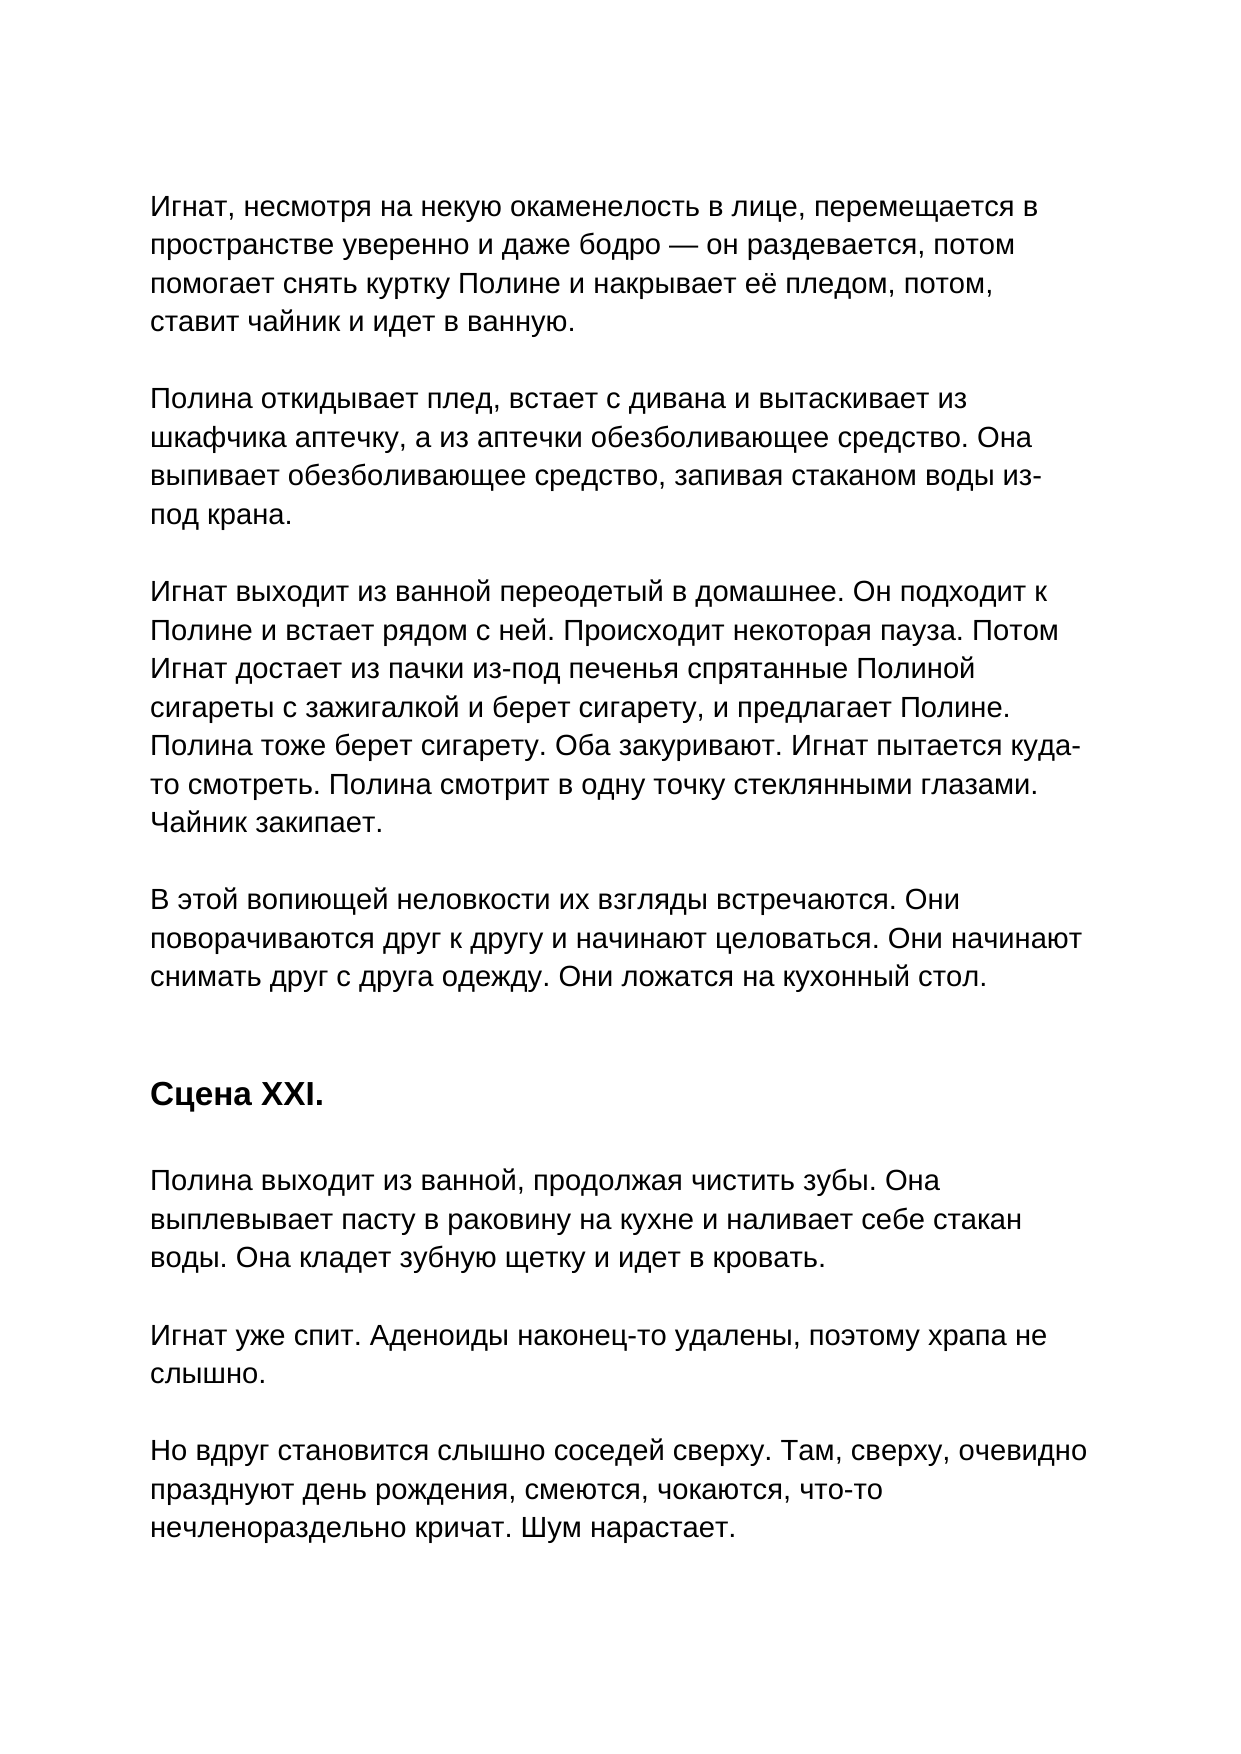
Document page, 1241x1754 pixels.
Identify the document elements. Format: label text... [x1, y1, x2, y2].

text Полина откидывает плед, встает с дивана и вытаскивает из шкафчика аптечку, а из аптечки обезболивающее средство. Она выпивает обезболивающее средство, запивая стаканом воды из-под крана. [150, 381, 1090, 530]
text Полина выходит из ванной, продолжая чистить зубы. Она выплевывает пасту в раковину на кухне и наливает себе стакан воды. Она кладет зубную щетку и идет в кровать. [150, 1163, 1090, 1274]
text Игнат уже спит. Аденоиды наконец-то удалены, поэтому храпа не слышно. [150, 1318, 1090, 1390]
text Но вдруг становится слышно соседей сверху. Там, сверху, очевидно празднуют день рождения, смеются, чокаются, что-то нечленораздельно кричат. Шум нарастает. [150, 1433, 1090, 1544]
text В этой вопиющей неловкости их взгляды встречаются. Они поворачиваются друг к другу и начинают целоваться. Они начинают снимать друг с друга одежду. Они ложатся на кухонный стол. [150, 882, 1090, 993]
text Игнат выходит из ванной переодетый в домашнее. Он подходит к Полине и встает рядом с ней. Происходит некоторая пауза. Потом Игнат достает из пачки из-под печенья спрятанные Полиной сигареты с зажигалкой и берет сигарету, и предлагает Полине. Полина тоже берет сигарету. Оба закуривают. Игнат пытается куда-то смотреть. Полина смотрит в одну точку стеклянными глазами. Чайник закипает. [150, 574, 1090, 839]
text Игнат, несмотря на некую окаменелость в лице, перемещается в пространстве уверенно и даже бодро — он раздевается, потом помогает снять куртку Полине и накрывает её пледом, потом, ставит чайник и идет в ванную. [150, 188, 1090, 338]
subtitle Сцена XXI. [150, 1074, 1090, 1112]
